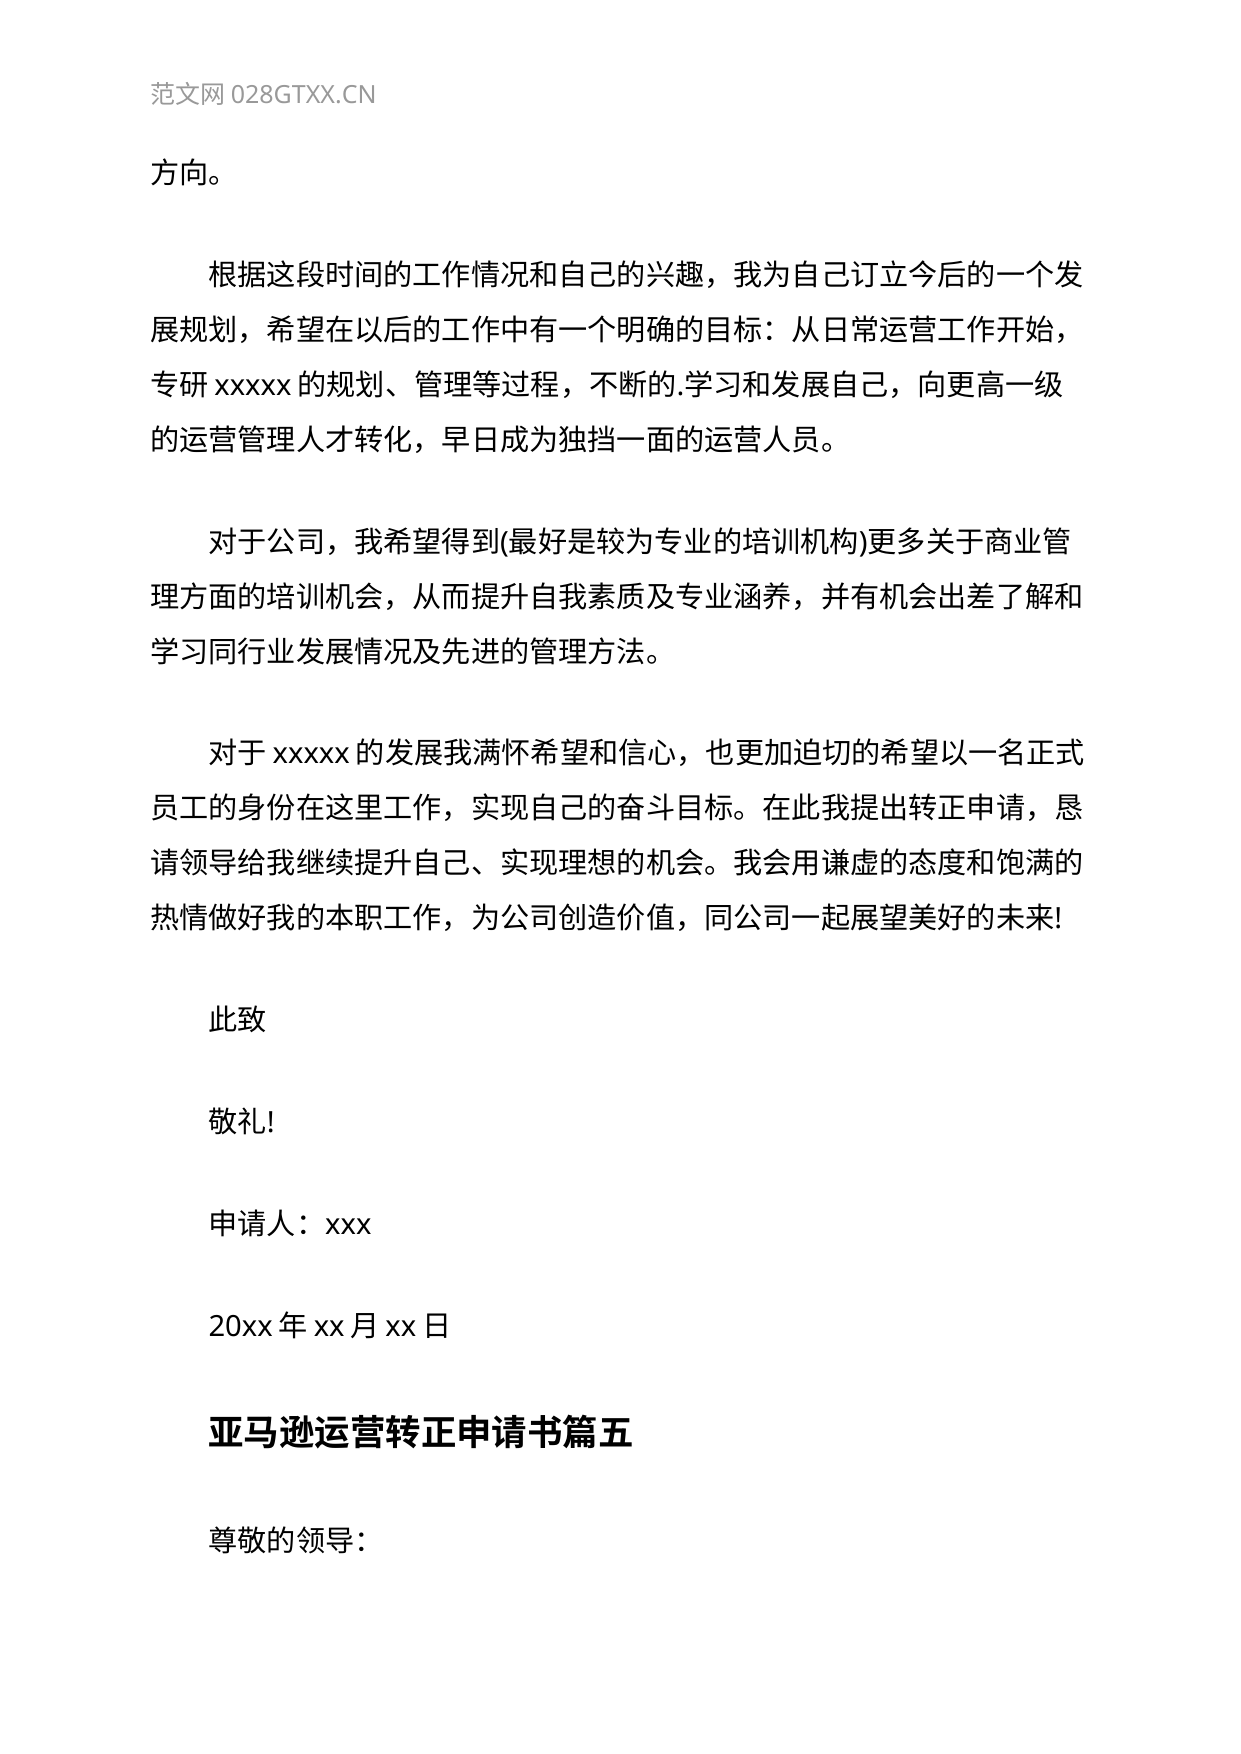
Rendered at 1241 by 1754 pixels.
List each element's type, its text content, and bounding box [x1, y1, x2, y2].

text 20xx年xx月xx日 [150, 1302, 1090, 1345]
text 根据这段时间的工作情况和自己的兴趣，我为自己订立今后的一个发展规划，希望在以后的工作中有一个明确的目标：从日常运营工作开始，专研xxxxx的规划、管理等过程，不断的.学习和发展自己，向更高一级的运营管理人才转化，早日成为独挡一面的运营人员。 [150, 252, 1090, 459]
text 对于公司，我希望得到(最好是较为专业的培训机构)更多关于商业管理方面的培训机会，从而提升自我素质及专业涵养，并有机会出差了解和学习同行业发展情况及先进的管理方法。 [150, 518, 1090, 671]
text 尊敬的领导： [150, 1518, 1090, 1560]
text 对于xxxxx的发展我满怀希望和信心，也更加迫切的希望以一名正式员工的身份在这里工作，实现自己的奋斗目标。在此我提出转正申请，恳请领导给我继续提升自己、实现理想的机会。我会用谦虚的态度和饱满的热情做好我的本职工作，为公司创造价值，同公司一起展望美好的未来! [150, 730, 1090, 937]
text 亚马逊运营转正申请书篇五 [150, 1404, 1090, 1456]
text 敬礼! [150, 1098, 1090, 1141]
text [150, 150, 1090, 192]
text 此致 [150, 997, 1090, 1039]
text 申请人：xxx [150, 1201, 1090, 1243]
